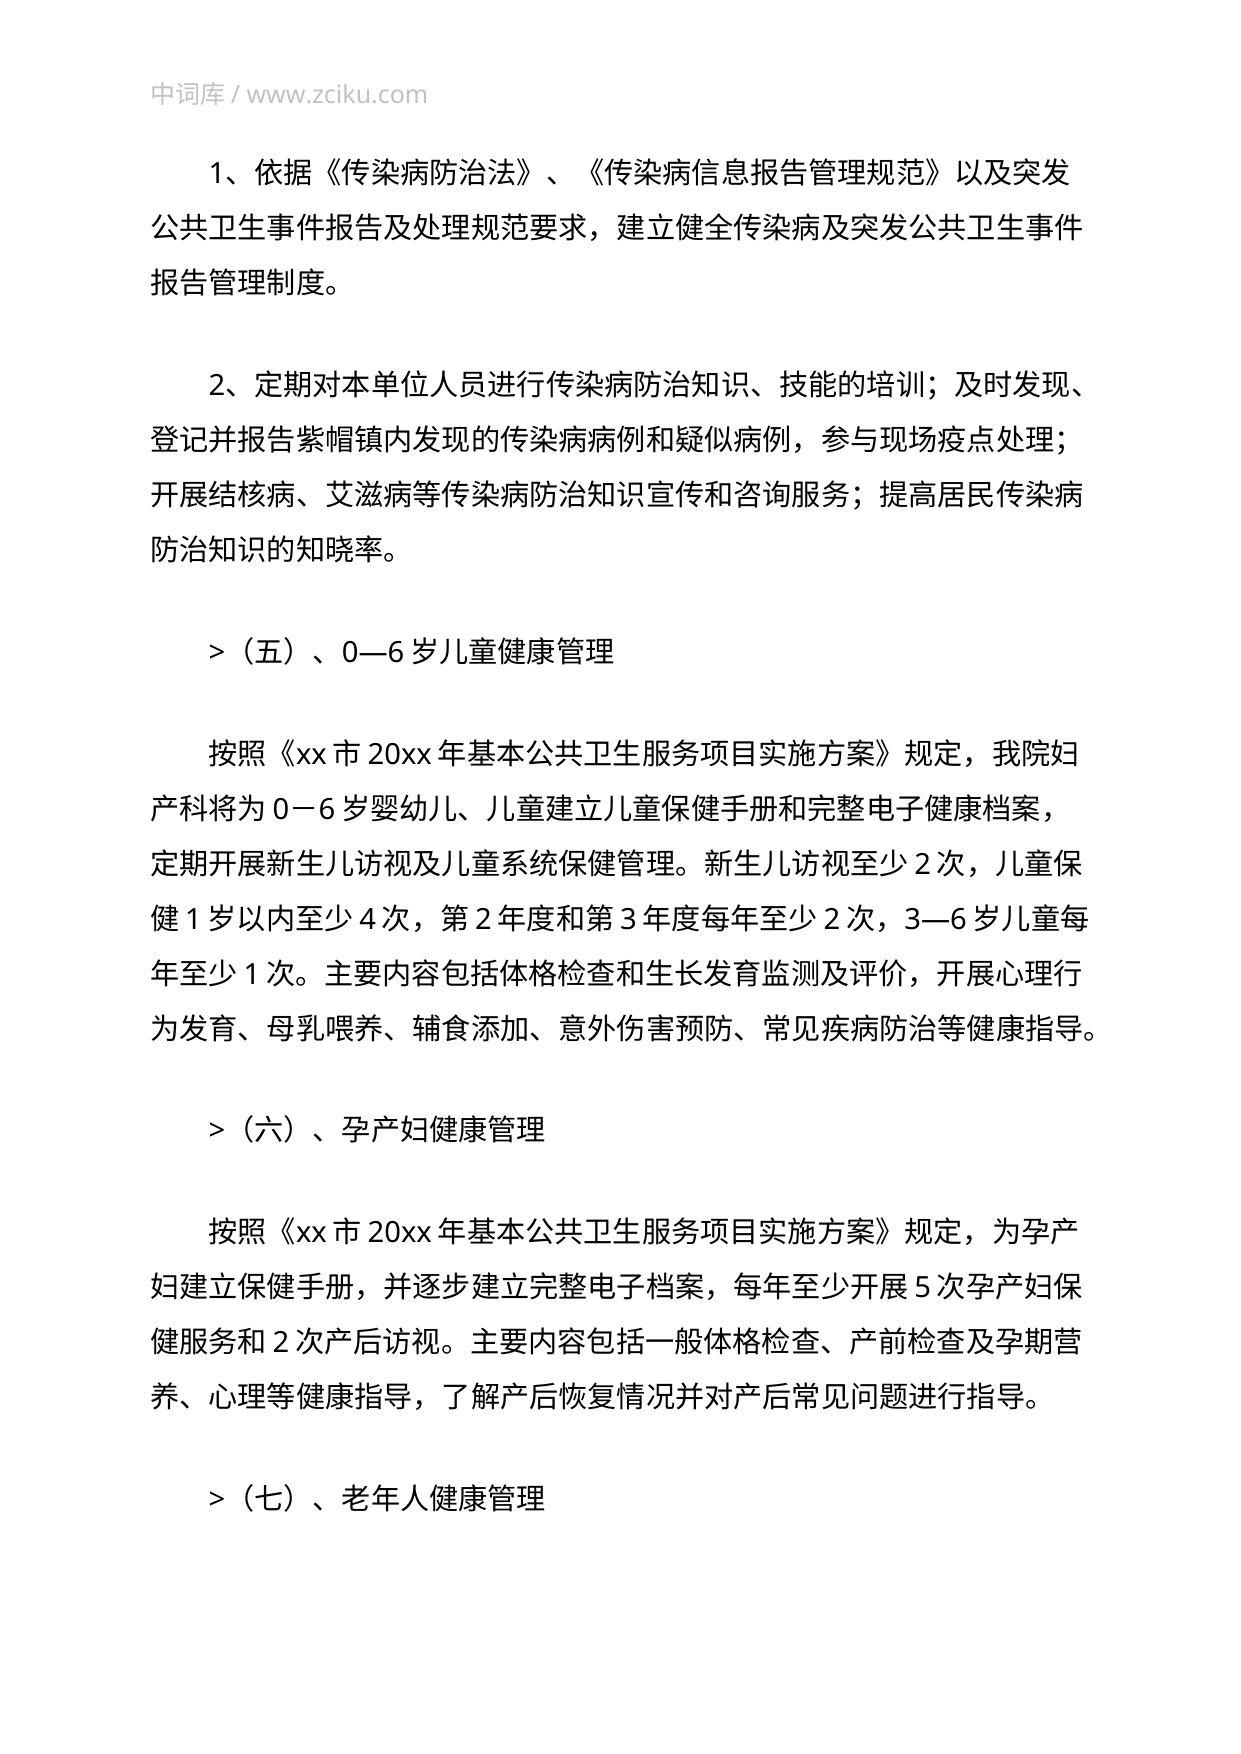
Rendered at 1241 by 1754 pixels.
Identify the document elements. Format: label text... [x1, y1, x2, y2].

text 按照《xx市20xx年基本公共卫生服务项目实施方案》规定，为孕产妇建立保健手册，并逐步建立完整电子档案，每年至少开展5次孕产妇保健服务和2次产后访视。主要内容包括一般体格检查、产前检查及孕期营养、心理等健康指导，了解产后恢复情况并对产后常见问题进行指导。 [150, 1209, 1090, 1416]
text 1、依据《传染病防治法》、《传染病信息报告管理规范》以及突发公共卫生事件报告及处理规范要求，建立健全传染病及突发公共卫生事件报告管理制度。 [150, 150, 1090, 302]
text 按照《xx市20xx年基本公共卫生服务项目实施方案》规定，我院妇产科将为0－6岁婴幼儿、儿童建立儿童保健手册和完整电子健康档案，定期开展新生儿访视及儿童系统保健管理。新生儿访视至少2次，儿童保健1岁以内至少4次，第2年度和第3年度每年至少2次，3—6岁儿童每年至少1次。主要内容包括体格检查和生长发育监测及评价，开展心理行为发育、母乳喂养、辅食添加、意外伤害预防、常见疾病防治等健康指导。 [150, 730, 1090, 1047]
text >（七）、老年人健康管理 [150, 1476, 1090, 1518]
text 2、定期对本单位人员进行传染病防治知识、技能的培训；及时发现、登记并报告紫帽镇内发现的传染病病例和疑似病例，参与现场疫点处理；开展结核病、艾滋病等传染病防治知识宣传和咨询服务；提高居民传染病防治知识的知晓率。 [150, 362, 1090, 569]
text >（六）、孕产妇健康管理 [150, 1107, 1090, 1149]
text >（五）、0—6岁儿童健康管理 [150, 628, 1090, 671]
